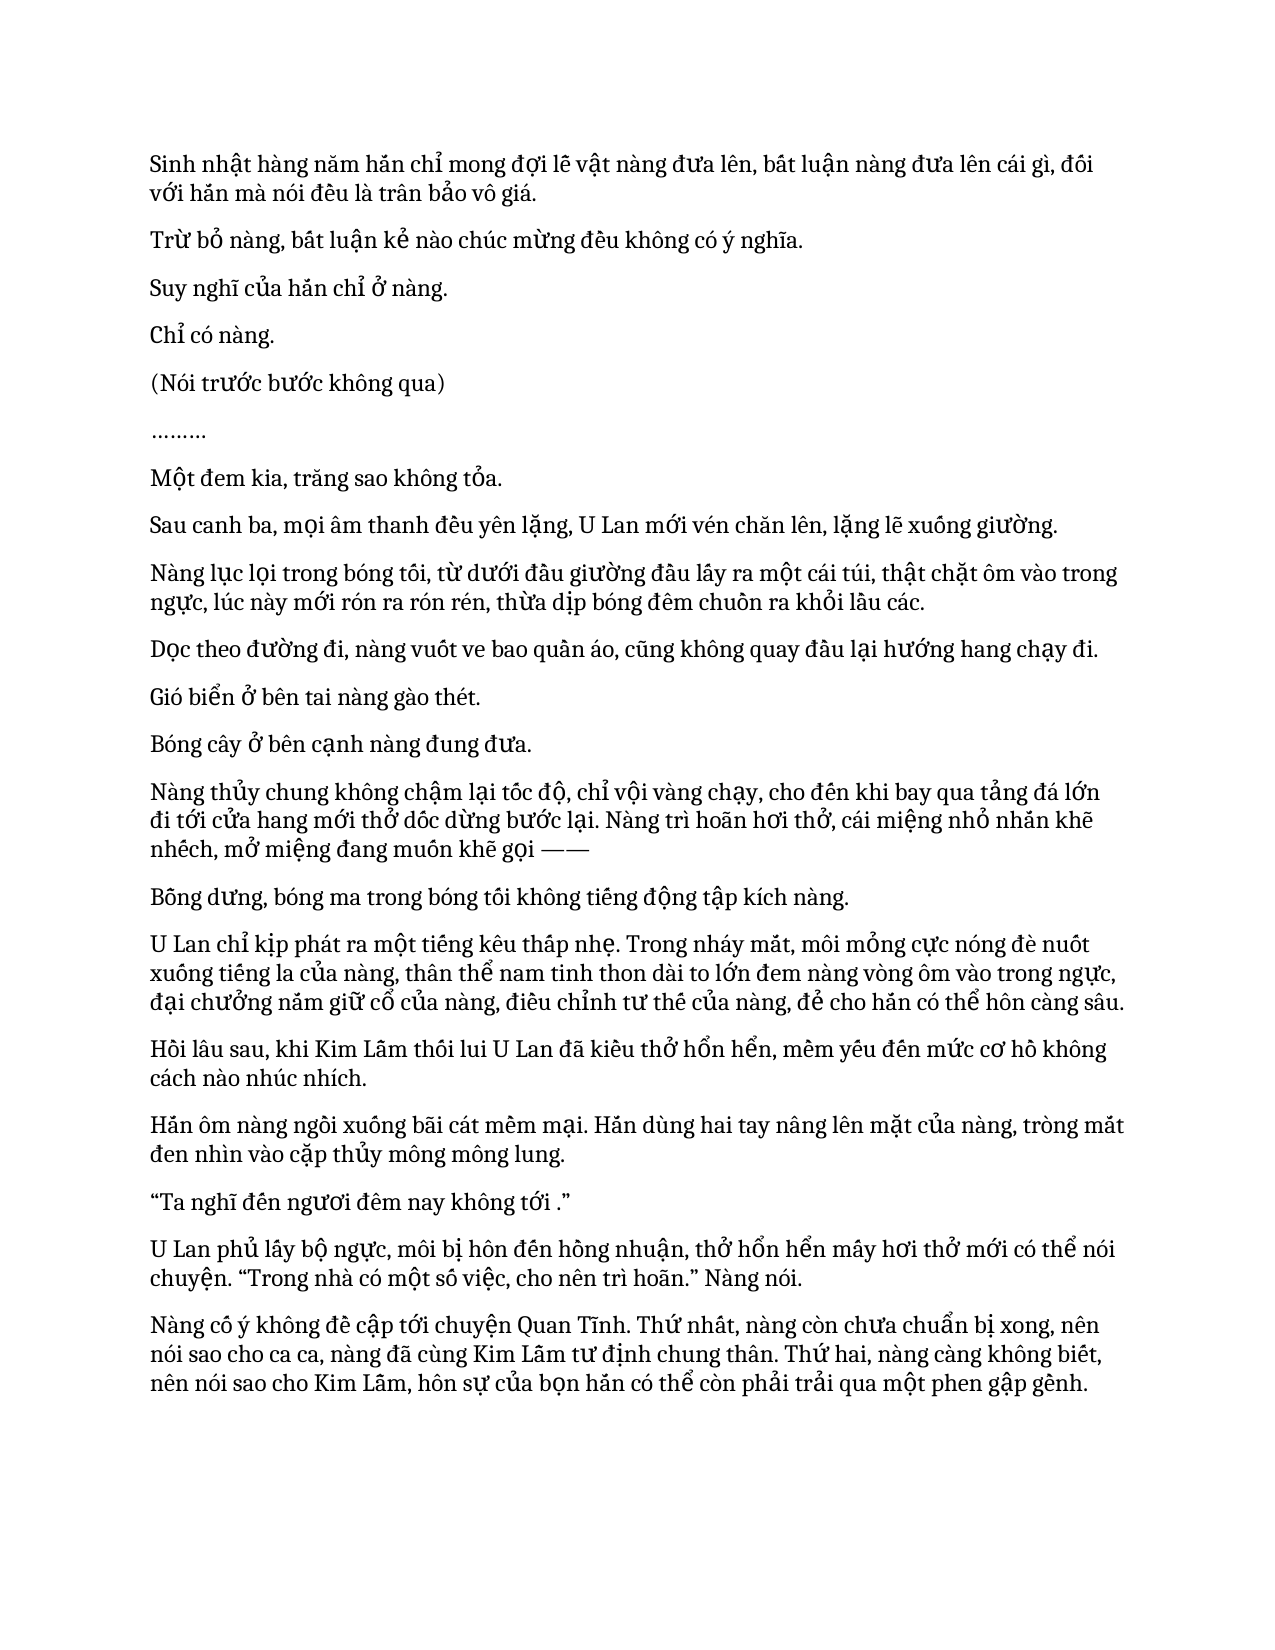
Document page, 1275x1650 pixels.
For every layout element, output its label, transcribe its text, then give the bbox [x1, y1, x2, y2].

text U Lan chỉ kịp phát ra một tiếng kêu thấp nhẹ. Trong nháy mắt, môi mỏng cực nóng đè nuốt xuống tiếng la của nàng, thân thể nam tinh thon dài to lớn đem nàng vòng ôm vào trong ngực, đại chưởng nắm giữ cổ của nàng, điều chỉnh tư thế của nàng, đẻ cho hắn có thể hôn càng sâu. [150, 930, 1125, 1016]
text Gió biển ở bên tai nàng gào thét. [150, 682, 1125, 711]
text (Nói trước bước không qua) [150, 369, 1125, 397]
text Sinh nhật hàng năm hắn chỉ mong đợi lễ vật nàng đưa lên, bất luận nàng đưa lên cái gì, đối với hắn mà nói đều là trân bảo vô giá. [150, 150, 1125, 207]
text Sau canh ba, mọi âm thanh đều yên lặng, U Lan mới vén chăn lên, lặng lẽ xuống giường. [150, 511, 1125, 540]
text Suy nghĩ của hắn chỉ ở nàng. [150, 274, 1125, 302]
text Nàng cố ý không đề cập tới chuyện Quan Tĩnh. Thứ nhất, nàng còn chưa chuẩn bị xong, nên nói sao cho ca ca, nàng đã cùng Kim Lẫm tư định chung thân. Thứ hai, nàng càng không biết, nên nói sao cho Kim Lẫm, hôn sự của bọn hắn có thể còn phải trải qua một phen gập gềnh. [150, 1311, 1125, 1397]
text ……… [150, 416, 1125, 445]
text U Lan phủ lấy bộ ngực, môi bị hôn đến hồng nhuận, thở hổn hển mấy hơi thở mới có thể nói chuyện. “Trong nhà có một số việc, cho nên trì hoãn.” Nàng nói. [150, 1235, 1125, 1292]
text Một đem kia, trăng sao không tỏa. [150, 464, 1125, 492]
text Bóng cây ở bên cạnh nàng đung đưa. [150, 730, 1125, 759]
text Hắn ôm nàng ngồi xuống bãi cát mềm mại. Hắn dùng hai tay nâng lên mặt của nàng, tròng mắt đen nhìn vào cặp thủy mông mông lung. [150, 1111, 1125, 1169]
text Hồi lâu sau, khi Kim Lẫm thối lui U Lan đã kiều thở hổn hển, mềm yếu đến mức cơ hồ không cách nào nhúc nhích. [150, 1035, 1125, 1092]
text Nàng lục lọi trong bóng tối, từ dưới đầu giường đầu lấy ra một cái túi, thật chặt ôm vào trong ngực, lúc này mới rón ra rón rén, thừa dịp bóng đêm chuồn ra khỏi lầu các. [150, 559, 1125, 616]
text Dọc theo đường đi, nàng vuốt ve bao quần áo, cũng không quay đầu lại hướng hang chạy đi. [150, 635, 1125, 664]
text “Ta nghĩ đến ngươi đêm nay không tới .” [150, 1187, 1125, 1216]
text Nàng thủy chung không chậm lại tốc độ, chỉ vội vàng chạy, cho đến khi bay qua tảng đá lớn đi tới cửa hang mới thở dốc dừng bước lại. Nàng trì hoãn hơi thở, cái miệng nhỏ nhắn khẽ nhếch, mở miệng đang muốn khẽ gọi —— [150, 777, 1125, 864]
text Bỗng dưng, bóng ma trong bóng tối không tiếng động tập kích nàng. [150, 882, 1125, 911]
text Trừ bỏ nàng, bất luận kẻ nào chúc mừng đều không có ý nghĩa. [150, 226, 1125, 255]
text Chỉ có nàng. [150, 321, 1125, 350]
